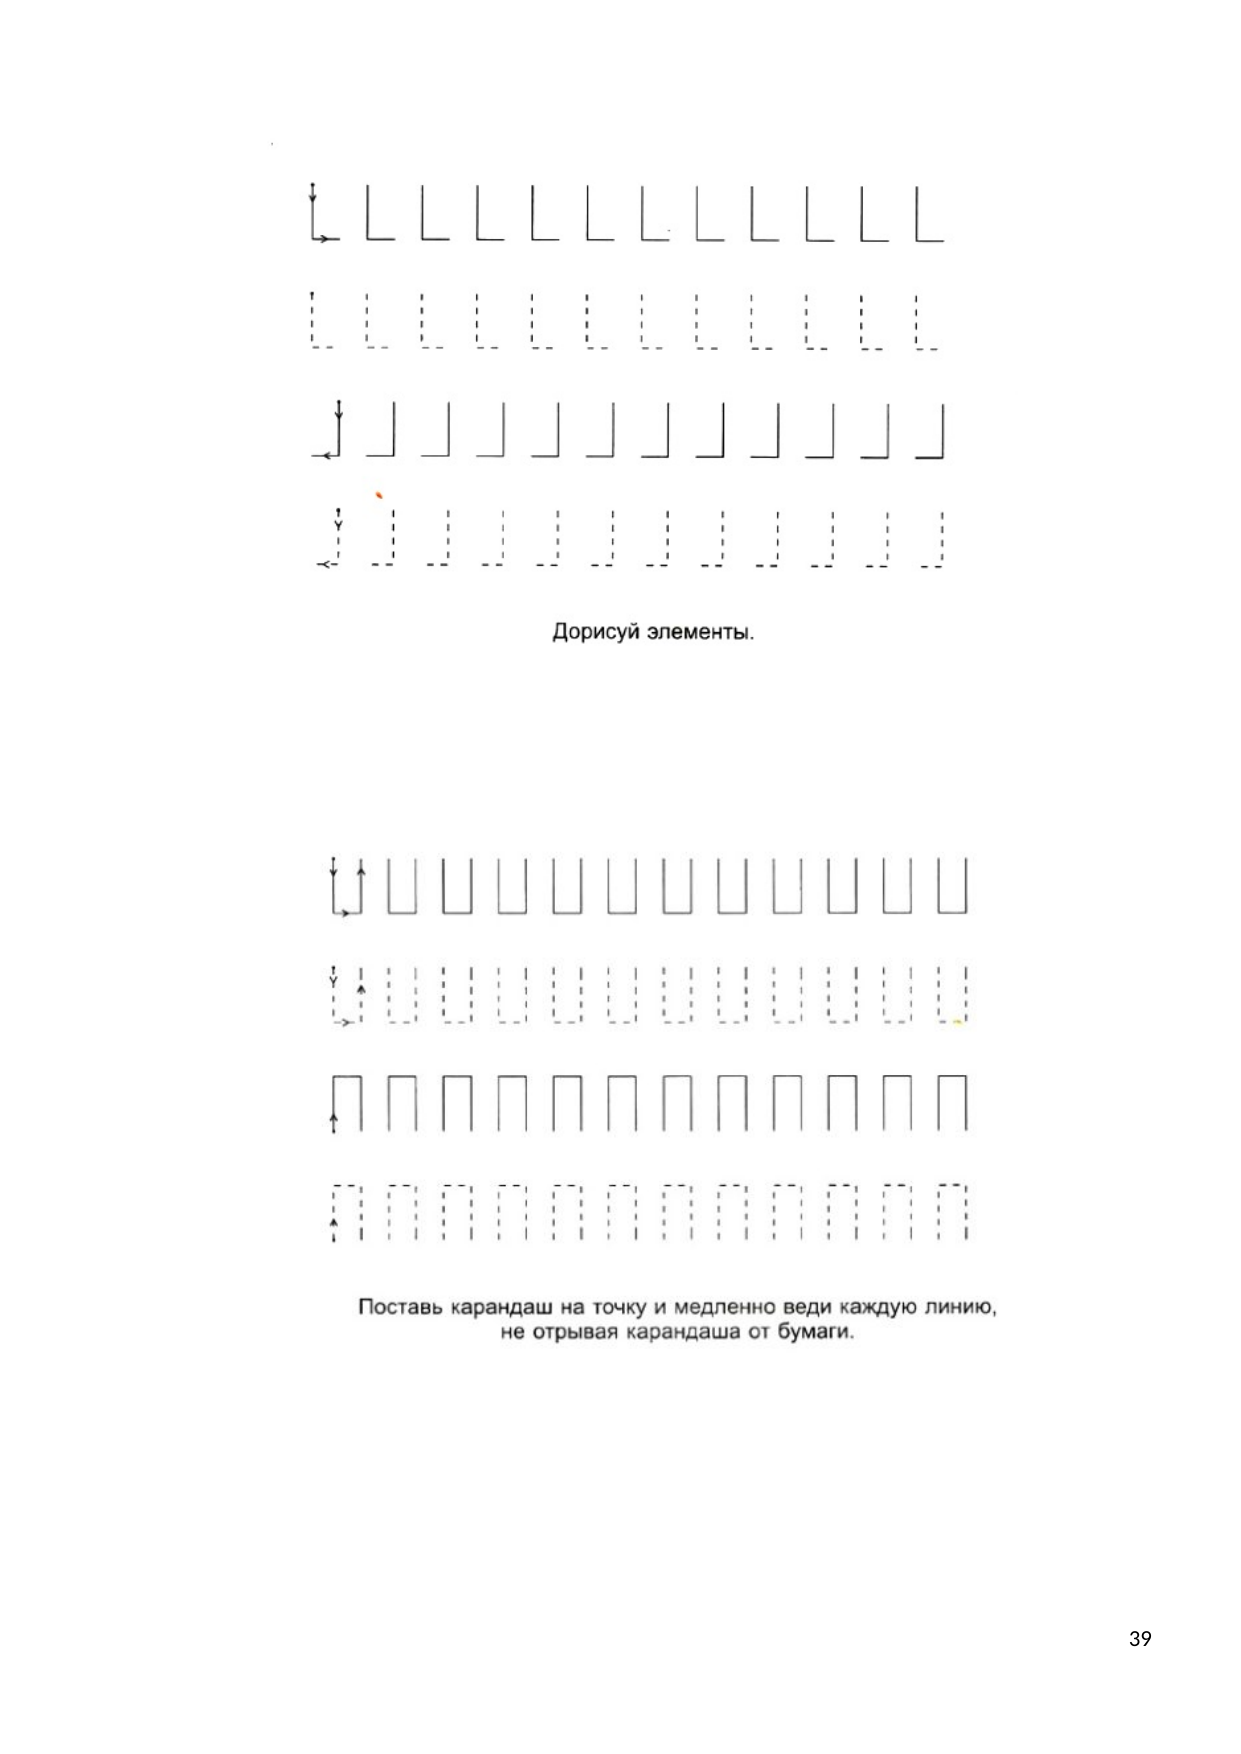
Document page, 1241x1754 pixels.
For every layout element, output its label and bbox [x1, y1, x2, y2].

picture [236, 778, 1096, 1386]
picture [236, 118, 1094, 723]
